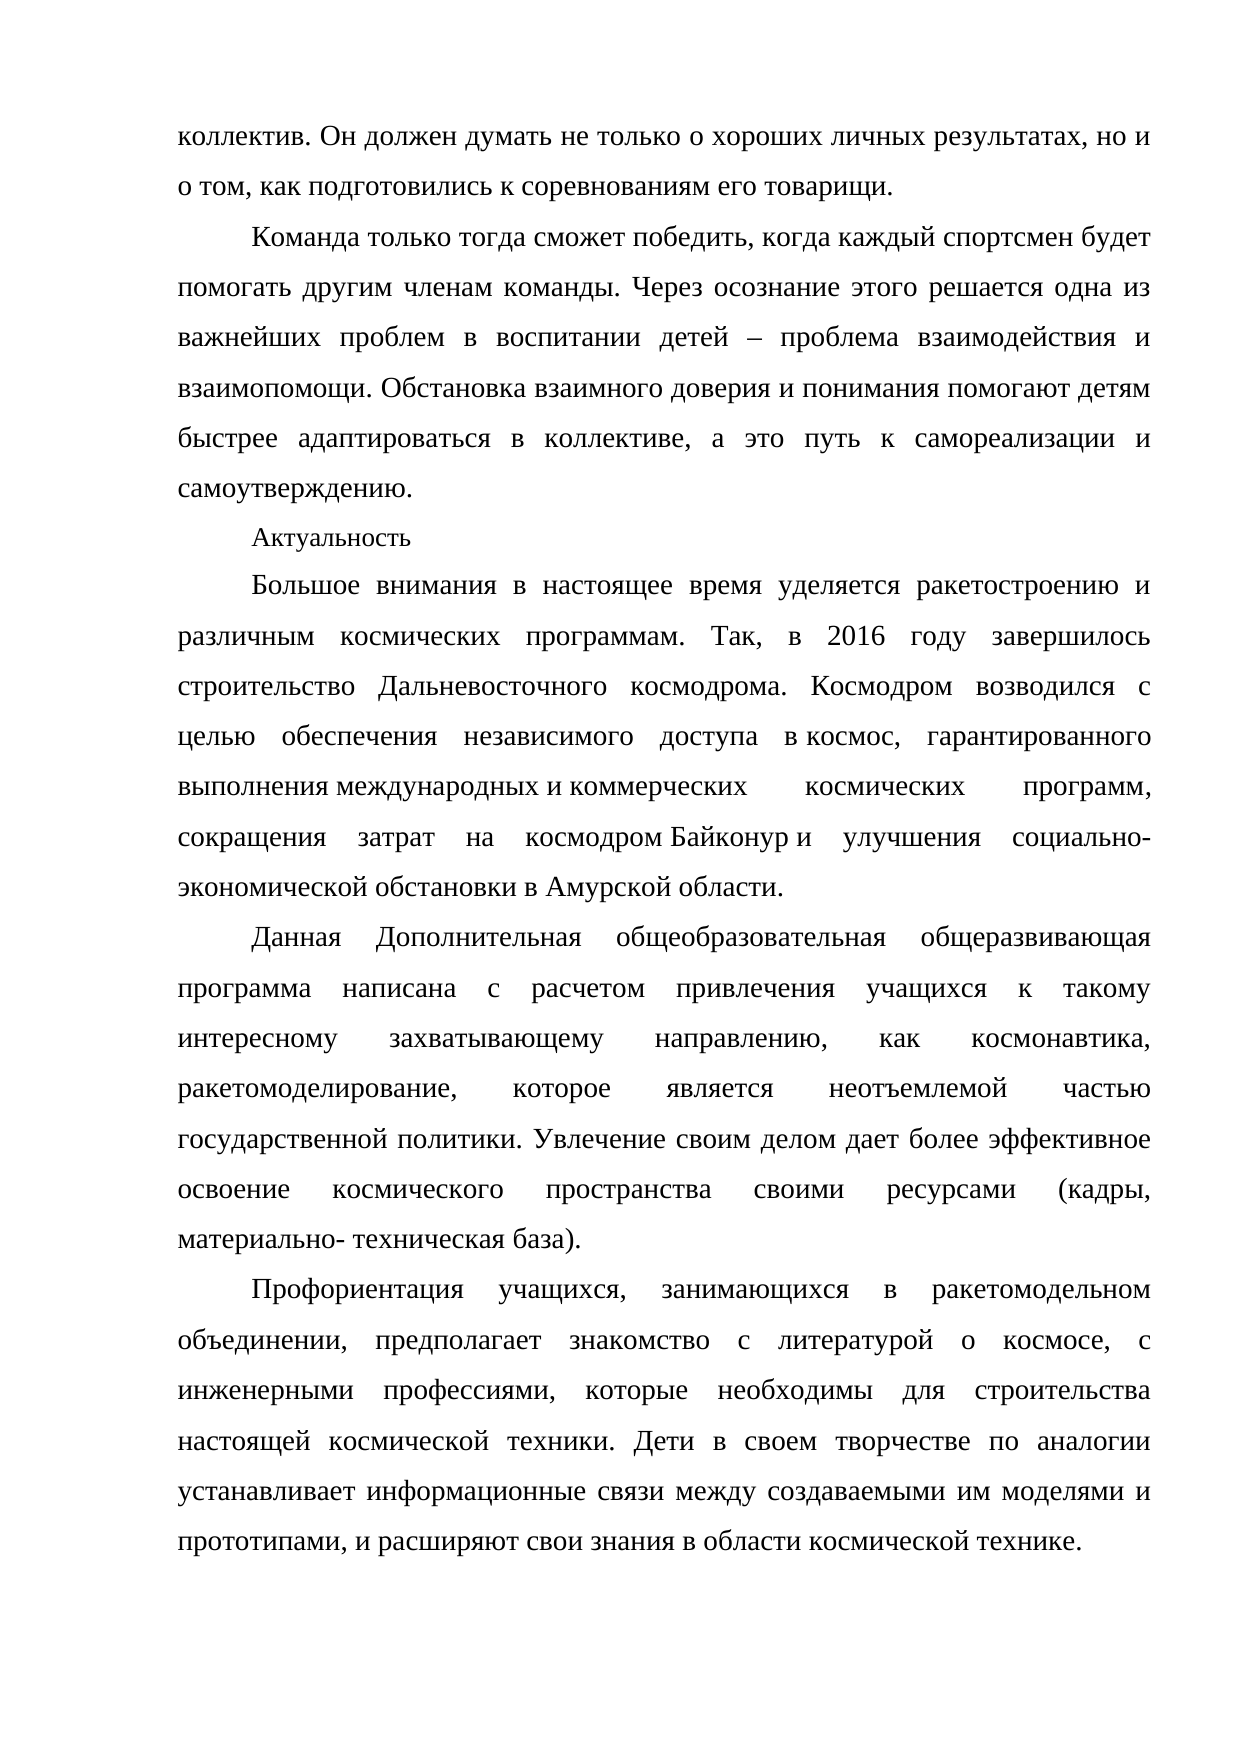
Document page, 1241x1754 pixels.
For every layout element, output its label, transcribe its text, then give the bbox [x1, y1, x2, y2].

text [177, 118, 1152, 202]
text Данная Дополнительная общеобразовательная общеразвивающая программа написана с расчетом привлечения учащихся к такому интересному захватывающему направлению, как космонавтика, ракетомоделирование, которое является неотъемлемой частью государственной политики. Увлечение своим делом дает более эффективное освоение космического пространства своими ресурсами (кадры, материально- техническая база). [177, 919, 1152, 1255]
text Большое внимания в настоящее время уделяется ракетостроению и различным космических программам. Так, в 2016 году завершилось строительство Дальневосточного космодрома. Космодром возводился с целью обеспечения независимого доступа в космос, гарантированного выполнения международных и коммерческих космических программ, сокращения затрат на космодром Байконур и улучшения социально-экономической обстановки в Амурской области. [177, 567, 1152, 903]
subtitle Актуальность [177, 521, 1152, 552]
text Команда только тогда сможет победить, когда каждый спортсмен будет помогать другим членам команды. Через осознание этого решается одна из важнейших проблем в воспитании детей – проблема взаимодействия и взаимопомощи. Обстановка взаимного доверия и понимания помогают детям быстрее адаптироваться в коллективе, а это путь к самореализации и самоутверждению. [177, 219, 1152, 504]
text Профориентация учащихся, занимающихся в ракетомодельном объединении, предполагает знакомство с литературой о космосе, с инженерными профессиями, которые необходимы для строительства настоящей космической техники. Дети в своем творчестве по аналогии устанавливает информационные связи между создаваемыми им моделями и прототипами, и расширяют свои знания в области космической технике. [177, 1272, 1152, 1557]
